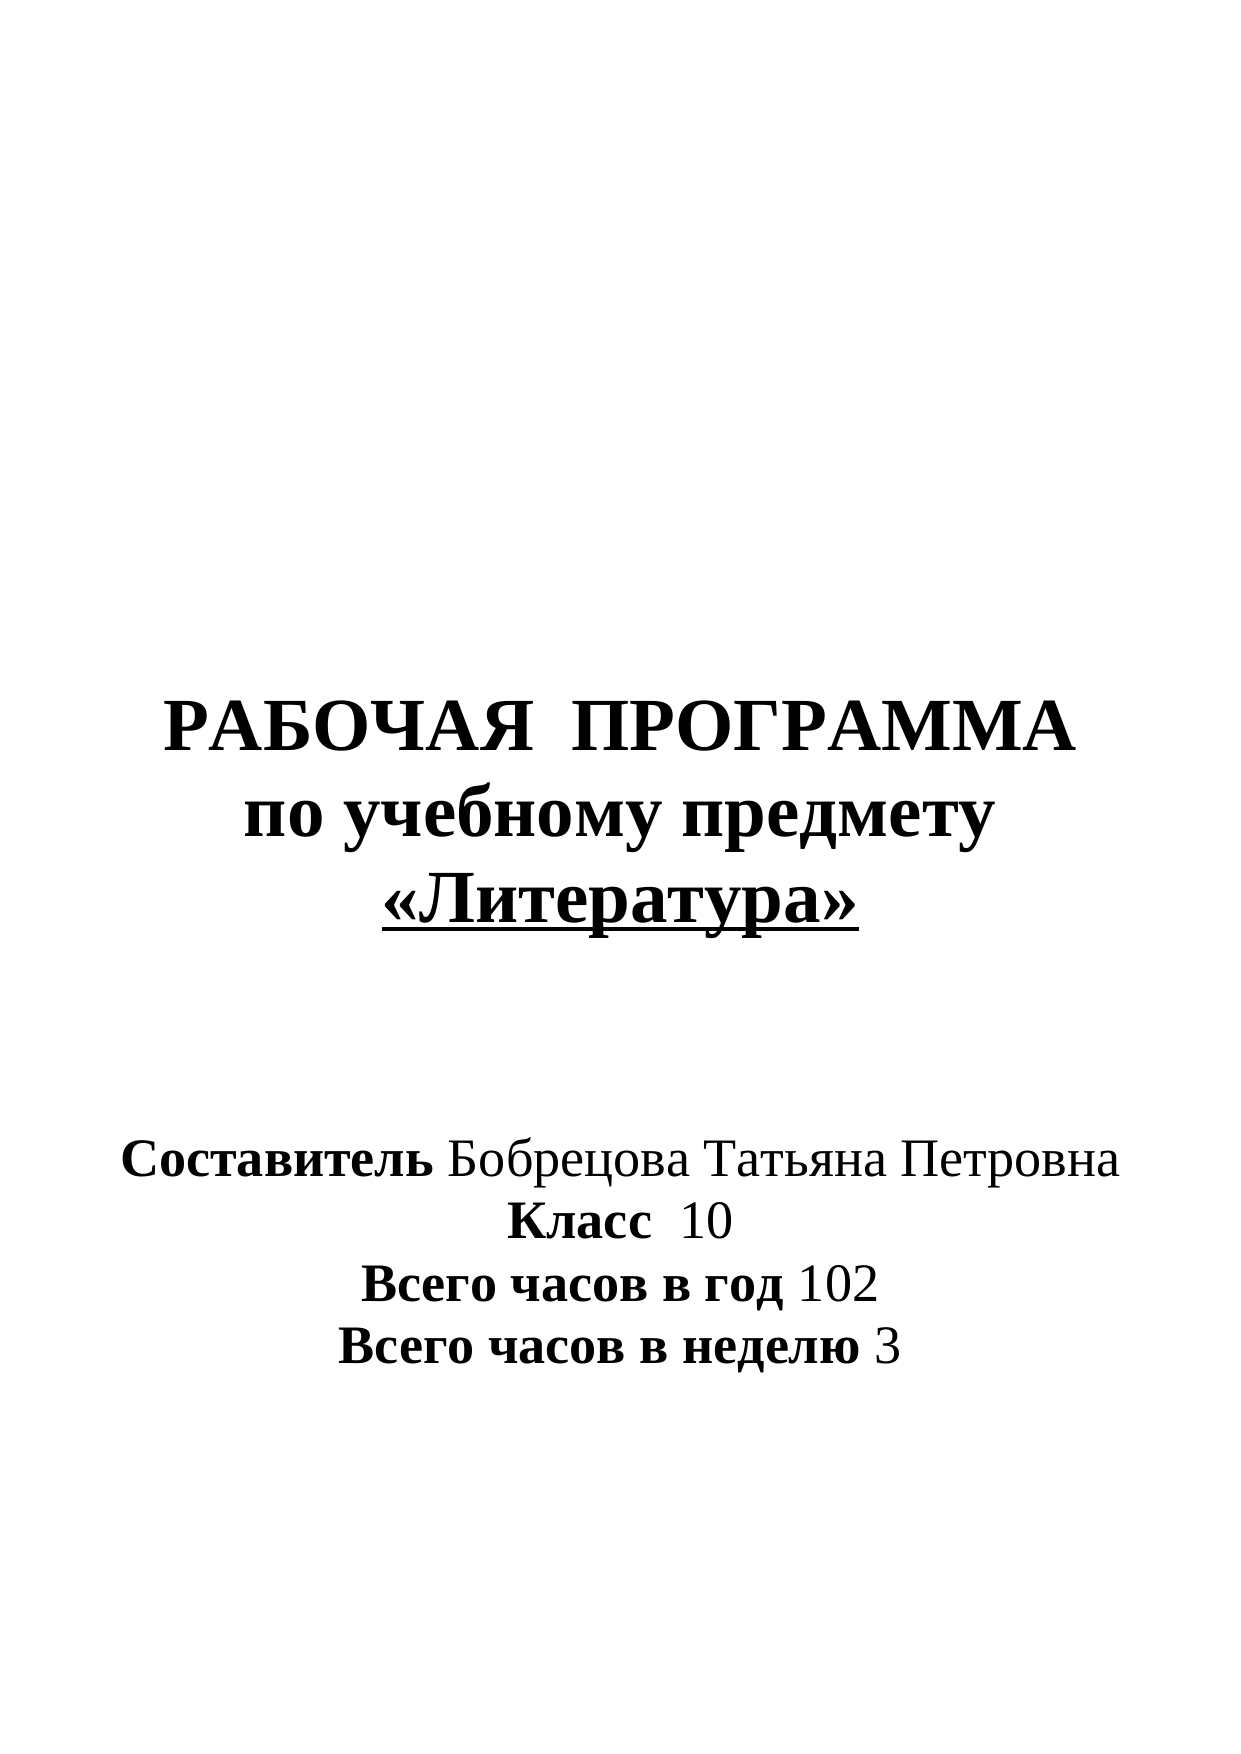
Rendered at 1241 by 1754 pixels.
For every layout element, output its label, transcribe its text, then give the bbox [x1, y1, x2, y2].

text Всего часов в неделю 3 [118, 1313, 1122, 1375]
text РАБОЧАЯ ПРОГРАММА [118, 680, 1122, 767]
text Составитель Бобрецова Татьяна Петровна [118, 1126, 1122, 1188]
text Всего часов в год 102 [118, 1251, 1122, 1313]
text Класс 10 [118, 1188, 1122, 1251]
text «Литература» [118, 853, 1122, 939]
text по учебному предмету [118, 767, 1122, 853]
